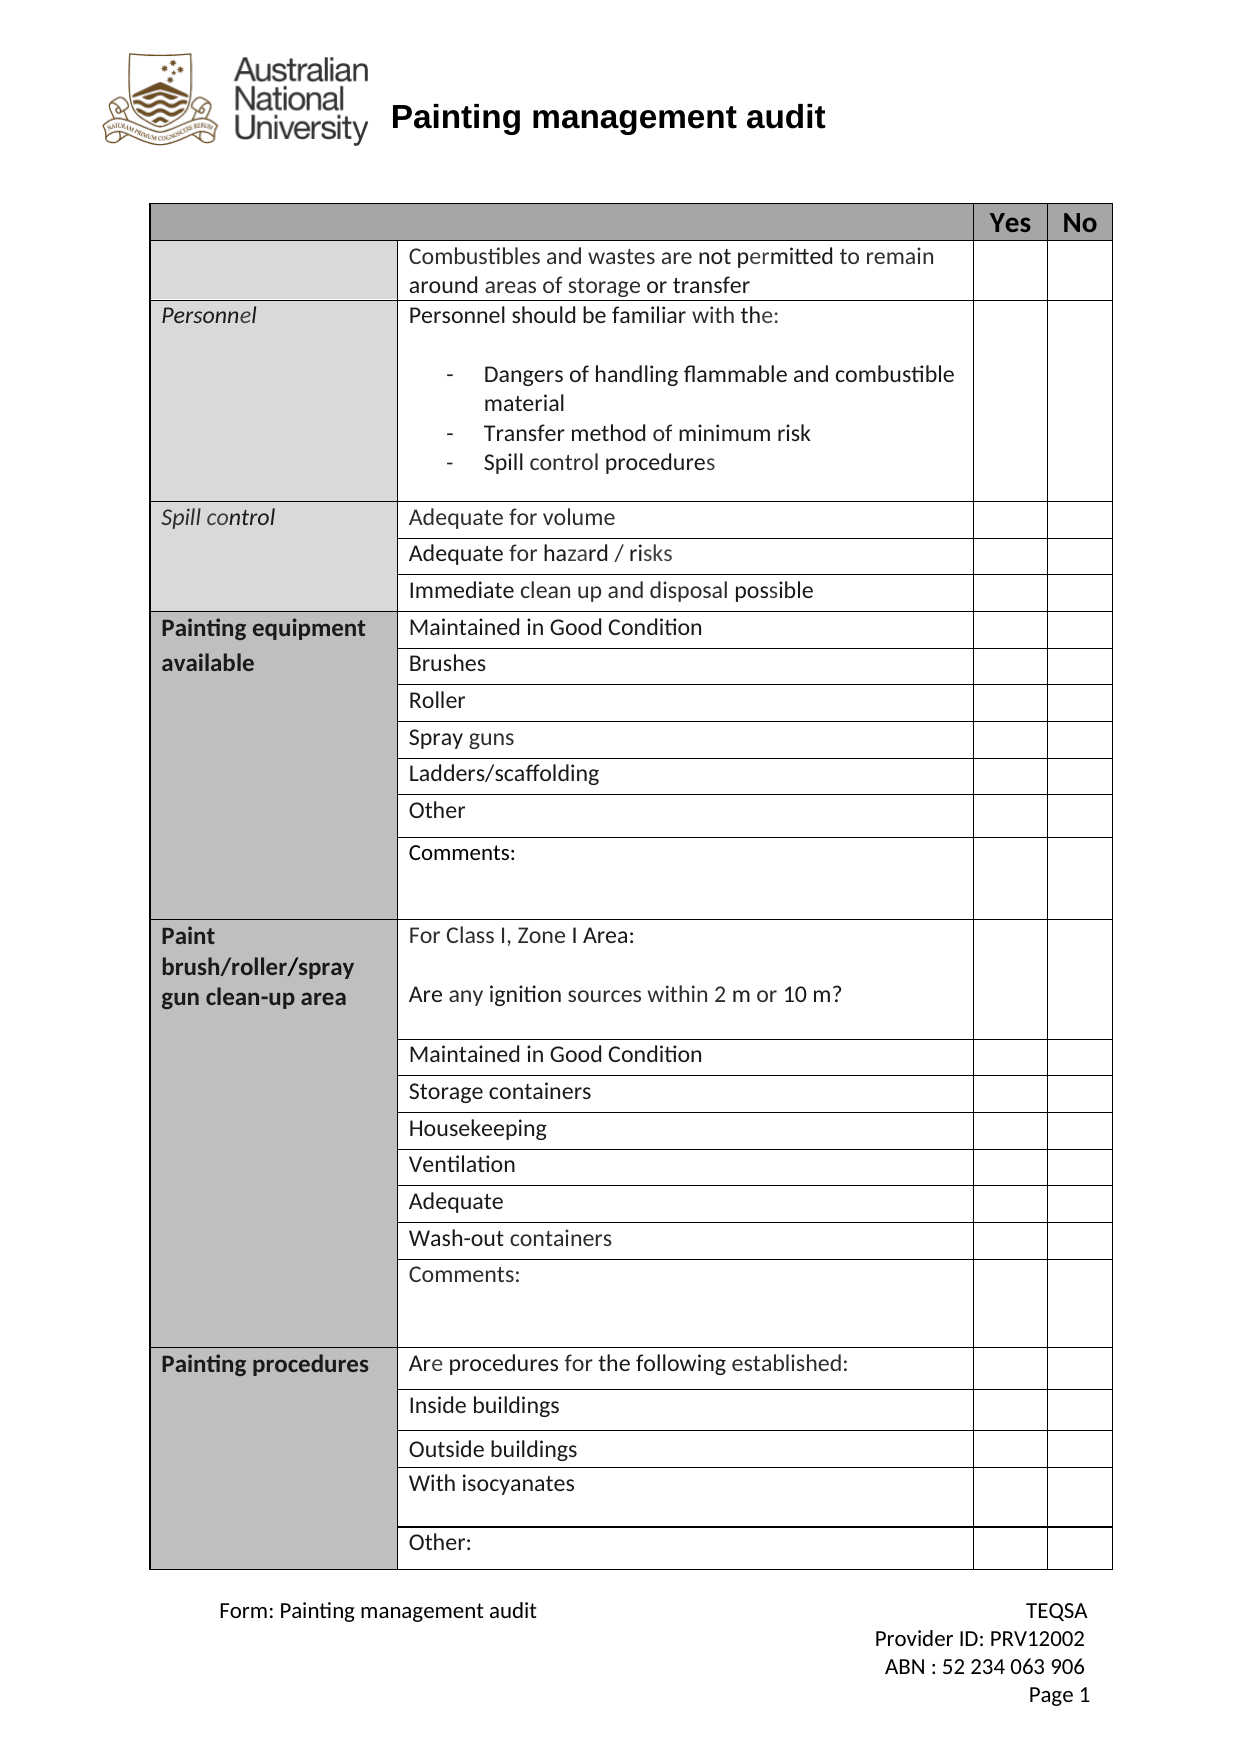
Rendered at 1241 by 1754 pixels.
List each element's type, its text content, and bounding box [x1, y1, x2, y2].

table_cell Spray guns [398, 722, 973, 757]
table_cell [1048, 838, 1112, 919]
table_cell [974, 1113, 1047, 1148]
table_cell [974, 1431, 1047, 1467]
table_cell Other: [398, 1528, 973, 1569]
table_cell [1048, 920, 1112, 1038]
table_cell Other [398, 795, 973, 837]
table_cell [974, 1150, 1047, 1185]
table_header No [1048, 204, 1112, 240]
table_cell Spill control [151, 502, 397, 611]
table_cell Personnel should be familiar with the: Dangers of handling flammable and combustible material Transfer method of minimum risk Spill control procedures [398, 301, 973, 501]
table_cell [1048, 1223, 1112, 1258]
table_cell For Class I, Zone I Area: Are any ignition sources within 2 m or 10 m? [398, 920, 973, 1038]
table_cell [1048, 795, 1112, 837]
table_cell [1048, 1150, 1112, 1185]
table_cell [1048, 1390, 1112, 1430]
table_cell [1048, 1040, 1112, 1075]
table_cell [1048, 1431, 1112, 1467]
table_cell [974, 795, 1047, 837]
table_cell With isocyanates [398, 1468, 973, 1526]
table_cell [974, 1223, 1047, 1258]
table_cell [1048, 649, 1112, 684]
table_cell [1048, 1076, 1112, 1112]
table_cell [1048, 1528, 1112, 1569]
table_cell Inside buildings [398, 1390, 973, 1430]
table_cell Painting procedures [151, 1348, 397, 1569]
table_cell [1048, 1468, 1112, 1526]
table_cell [974, 539, 1047, 574]
table_cell [1048, 722, 1112, 757]
table_cell Painting equipment available [151, 612, 397, 919]
table_cell Outside buildings [398, 1431, 973, 1467]
table_cell [1048, 612, 1112, 647]
table_header [151, 204, 973, 240]
table_cell Adequate [398, 1186, 973, 1222]
table_cell [974, 649, 1047, 684]
table_cell [1048, 301, 1112, 501]
table_header Yes [974, 204, 1047, 240]
table_cell [974, 612, 1047, 647]
table_cell [974, 502, 1047, 537]
table_cell [974, 1528, 1047, 1569]
table_cell [974, 920, 1047, 1038]
table_cell Ladders/scaffolding [398, 759, 973, 794]
table_cell [1048, 1186, 1112, 1222]
table_cell [1048, 241, 1112, 299]
table_cell Ventilation [398, 1150, 973, 1185]
table_cell [974, 1468, 1047, 1526]
table_cell [1048, 1260, 1112, 1347]
table_cell Comments: [398, 838, 973, 919]
table_cell Maintained in Good Condition [398, 612, 973, 647]
table_cell [1048, 502, 1112, 537]
table_cell [974, 301, 1047, 501]
table_cell Paint brush/roller/spray gun clean-up area [151, 920, 397, 1347]
table_cell [974, 685, 1047, 721]
table_cell Adequate for hazard / risks [398, 539, 973, 574]
table_cell Combustibles and wastes are not permitted to remain around areas of storage or transfer [398, 241, 973, 299]
table_cell [1048, 539, 1112, 574]
table_cell [974, 1040, 1047, 1075]
table_cell [1048, 759, 1112, 794]
table_cell [1048, 685, 1112, 721]
table_cell Wash-out containers [398, 1223, 973, 1258]
table_cell [974, 1390, 1047, 1430]
table_cell Roller [398, 685, 973, 721]
table_cell [974, 1076, 1047, 1112]
table_cell Storage containers [398, 1076, 973, 1112]
table_cell Maintained in Good Condition [398, 1040, 973, 1075]
table_cell [974, 575, 1047, 611]
table_cell [974, 1348, 1047, 1389]
table_cell [1048, 575, 1112, 611]
table_cell [974, 759, 1047, 794]
table_cell Immediate clean up and disposal possible [398, 575, 973, 611]
table_cell [974, 1186, 1047, 1222]
table_cell [974, 241, 1047, 299]
table_cell [974, 838, 1047, 919]
table_cell [974, 722, 1047, 757]
table_cell Are procedures for the following established: [398, 1348, 973, 1389]
table_cell Adequate for volume [398, 502, 973, 537]
table_cell Personnel [151, 301, 397, 501]
table_cell [1048, 1348, 1112, 1389]
table_cell Housekeeping [398, 1113, 973, 1148]
table_cell [1048, 1113, 1112, 1148]
table_cell [974, 1260, 1047, 1347]
table_cell Comments: [398, 1260, 973, 1347]
picture [102, 53, 369, 146]
table_cell Brushes [398, 649, 973, 684]
